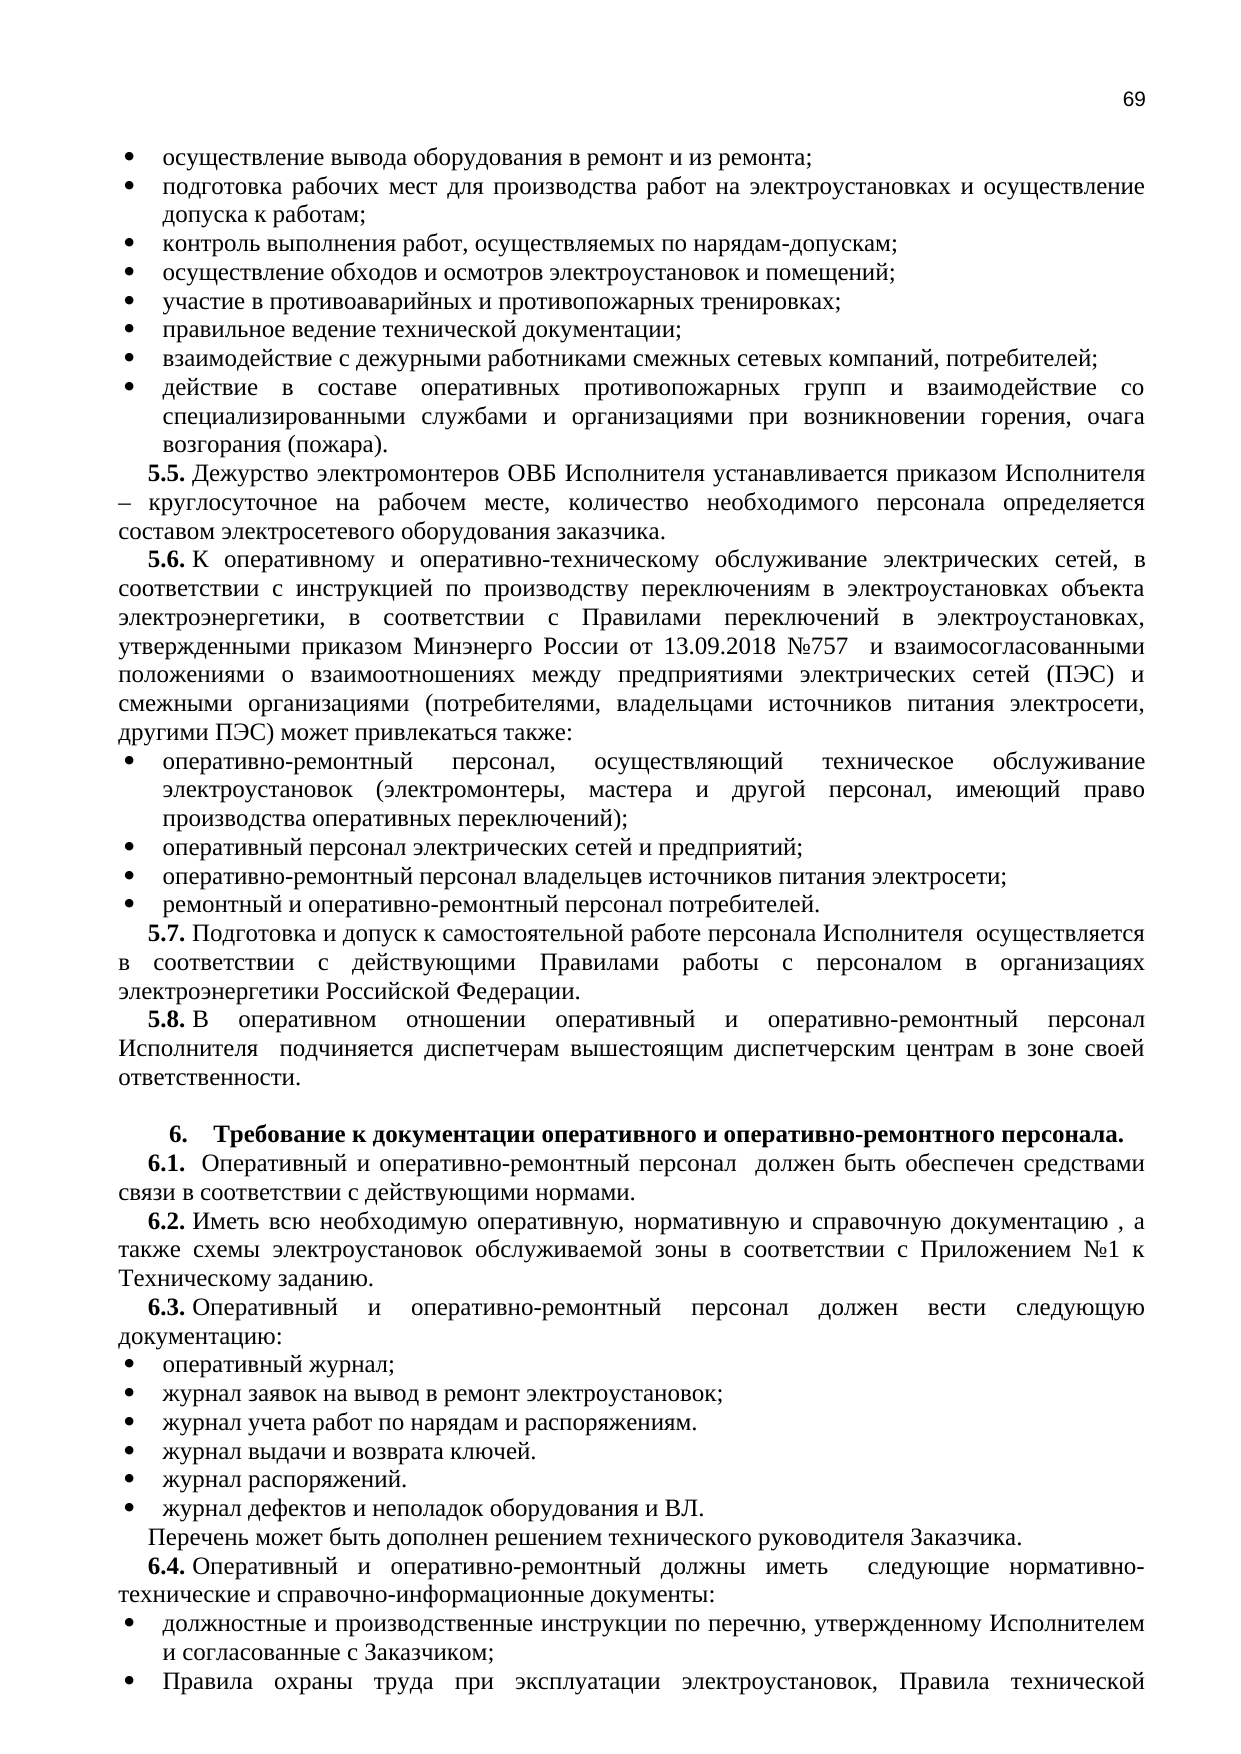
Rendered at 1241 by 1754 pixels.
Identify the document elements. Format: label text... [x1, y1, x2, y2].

list оперативный журнал; [125, 1349, 1146, 1378]
list К оперативному и оперативно-техническому обслуживание электрических сетей, в соответствии с инструкцией по производству переключениям в электроустановках объекта электроэнергетики, в соответствии с Правилами переключений в электроустановках, утвержденными приказом Минэнерго России от 13.09.2018 №757 и взаимосогласованными положениями о взаимоотношениях между предприятиями электрических сетей (ПЭС) и смежными организациями (потребителями, владельцами источников питания электросети, другими ПЭС) может привлекаться также: [118, 544, 1146, 746]
list Оперативный и оперативно-ремонтный персонал должен быть обеспечен средствами связи в соответствии с действующими нормами. [118, 1148, 1146, 1206]
list оперативный персонал электрических сетей и предприятий; [125, 832, 1146, 861]
list ремонтный и оперативно-ремонтный персонал потребителей. [125, 889, 1146, 918]
list журнал заявок на вывод в ремонт электроустановок; [125, 1378, 1146, 1407]
list журнал дефектов и неполадок оборудования и ВЛ. [125, 1493, 1146, 1522]
list действие в составе оперативных противопожарных групп и взаимодействие со специализированными службами и организациями при возникновении горения, очага возгорания (пожара). [125, 372, 1146, 458]
list журнал выдачи и возврата ключей. [125, 1436, 1146, 1464]
list журнал распоряжений. [125, 1464, 1146, 1493]
list осуществление обходов и осмотров электроустановок и помещений; [125, 257, 1146, 286]
list взаимодействие с дежурными работниками смежных сетевых компаний, потребителей; [125, 343, 1146, 372]
list журнал учета работ по нарядам и распоряжениям. [125, 1407, 1146, 1436]
list участие в противоаварийных и противопожарных тренировках; [125, 286, 1146, 314]
list Дежурство электромонтеров ОВБ Исполнителя устанавливается приказом Исполнителя – круглосуточное на рабочем месте, количество необходимого персонала определяется составом электросетевого оборудования заказчика. [118, 458, 1146, 544]
list контроль выполнения работ, осуществляемых по нарядам-допускам; [125, 228, 1146, 257]
list Требование к документации оперативного и оперативно-ремонтного персонала. [118, 1119, 1146, 1148]
list Оперативный и оперативно-ремонтный должны иметь следующие нормативно-технические и справочно-информационные документы: [118, 1551, 1146, 1608]
list оперативно-ремонтный персонал владельцев источников питания электросети; [125, 861, 1146, 889]
text Перечень может быть дополнен решением технического руководителя Заказчика. [118, 1522, 1146, 1551]
list подготовка рабочих мест для производства работ на электроустановках и осуществление допуска к работам; [125, 171, 1146, 228]
list оперативно-ремонтный персонал, осуществляющий техническое обслуживание электроустановок (электромонтеры, мастера и другой персонал, имеющий право производства оперативных переключений); [125, 746, 1146, 832]
list Оперативный и оперативно-ремонтный персонал должен вести следующую документацию: [118, 1292, 1146, 1349]
list Подготовка и допуск к самостоятельной работе персонала Исполнителя осуществляется в соответствии с действующими Правилами работы с персоналом в организациях электроэнергетики Российской Федерации. [118, 918, 1146, 1004]
list осуществление вывода оборудования в ремонт и из ремонта; [125, 142, 1146, 171]
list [125, 1666, 1146, 1694]
list В оперативном отношении оперативный и оперативно-ремонтный персонал Исполнителя подчиняется диспетчерам вышестоящим диспетчерским центрам в зоне своей ответственности. [118, 1004, 1146, 1091]
list должностные и производственные инструкции по перечню, утвержденному Исполнителем и согласованные с Заказчиком; [125, 1608, 1146, 1666]
list правильное ведение технической документации; [125, 314, 1146, 343]
list Иметь всю необходимую оперативную, нормативную и справочную документацию , а также схемы электроустановок обслуживаемой зоны в соответствии с Приложением №1 к Техническому заданию. [118, 1206, 1146, 1292]
